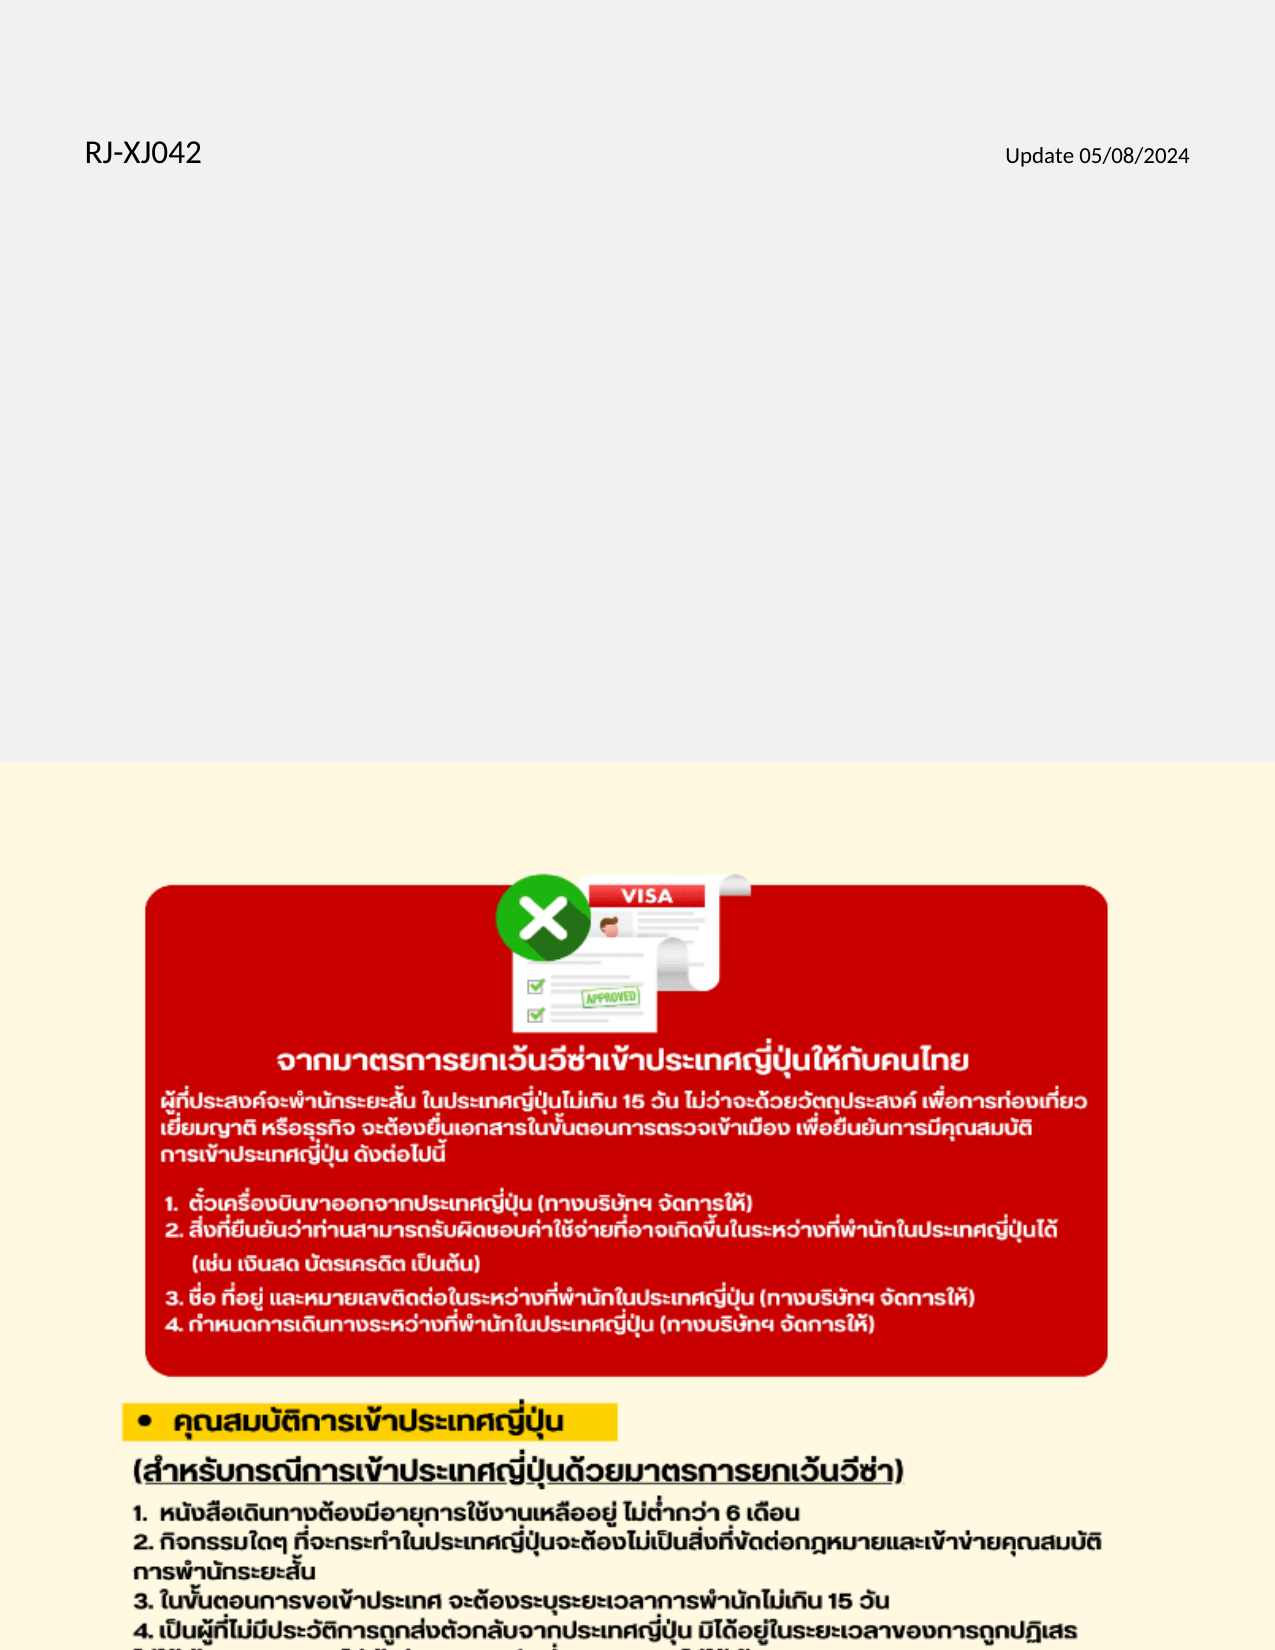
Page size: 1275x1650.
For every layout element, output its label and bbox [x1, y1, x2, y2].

picture [0, 762, 1275, 1650]
